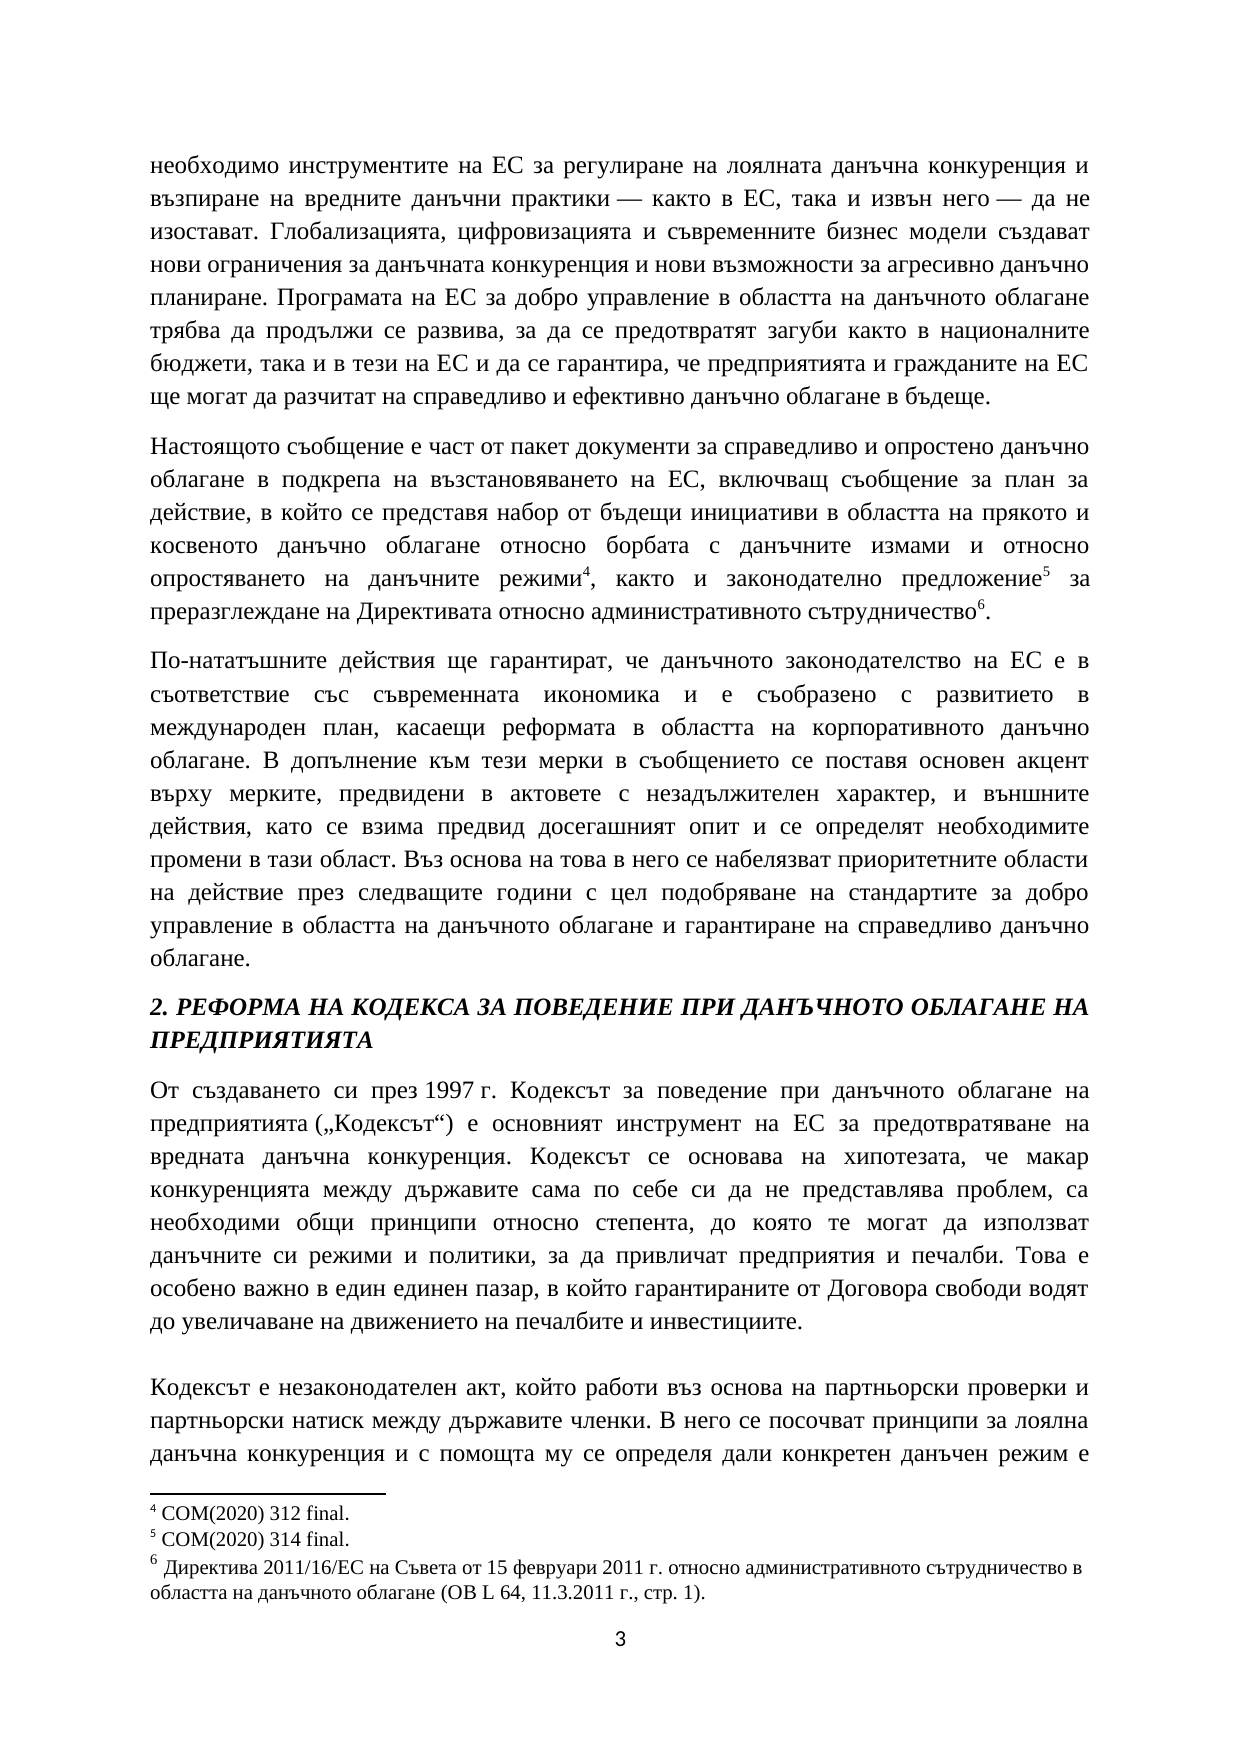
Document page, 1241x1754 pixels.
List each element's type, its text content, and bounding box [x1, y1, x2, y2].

text По-нататъшните действия ще гарантират, че данъчното законодателство на ЕС е в съответствие със съвременната икономика и е съобразено с развитието в международен план, касаещи реформата в областта на корпоративното данъчно облагане. В допълнение към тези мерки в съобщението се поставя основен акцент върху мерките, предвидени в актовете с незадължителен характер, и външните действия, като се взима предвид досегашният опит и се определят необходимите промени в тази област. Въз основа на това в него се набелязват приоритетните области на действие през следващите години с цел подобряване на стандартите за добро управление в областта на данъчното облагане и гарантиране на справедливо данъчно облагане. [150, 646, 1090, 972]
subtitle 2. РЕФОРМА НА КОДЕКСА ЗА ПОВЕДЕНИЕ ПРИ ДАНЪЧНОТО ОБЛАГАНЕ НА ПРЕДПРИЯТИЯТА [150, 992, 1090, 1054]
text Настоящото съобщение е част от пакет документи за справедливо и опростено данъчно облагане в подкрепа на възстановяването на ЕС, включващ съобщение за план за действие, в който се представя набор от бъдещи инициативи в областта на прякото и косвеното данъчно облагане относно борбата с данъчните измами и относно опростяването на данъчните режими, както и законодателно предложение за преразглеждане на Директивата относно административното сътрудничество. [150, 431, 1090, 625]
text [150, 1372, 1090, 1467]
text От създаването си през 1997 г. Кодексът за поведение при данъчното облагане на предприятията („Кодексът“) е основният инструмент на ЕС за предотвратяване на вредната данъчна конкуренция. Кодексът се основава на хипотезата, че макар конкуренцията между държавите сама по себе си да не представлява проблем, са необходими общи принципи относно степента, до която те могат да използват данъчните си режими и политики, за да привличат предприятия и печалби. Това е особено важно в един единен пазар, в който гарантираните от Договора свободи водят до увеличаване на движението на печалбите и инвестициите. [150, 1075, 1090, 1335]
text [150, 150, 1090, 410]
